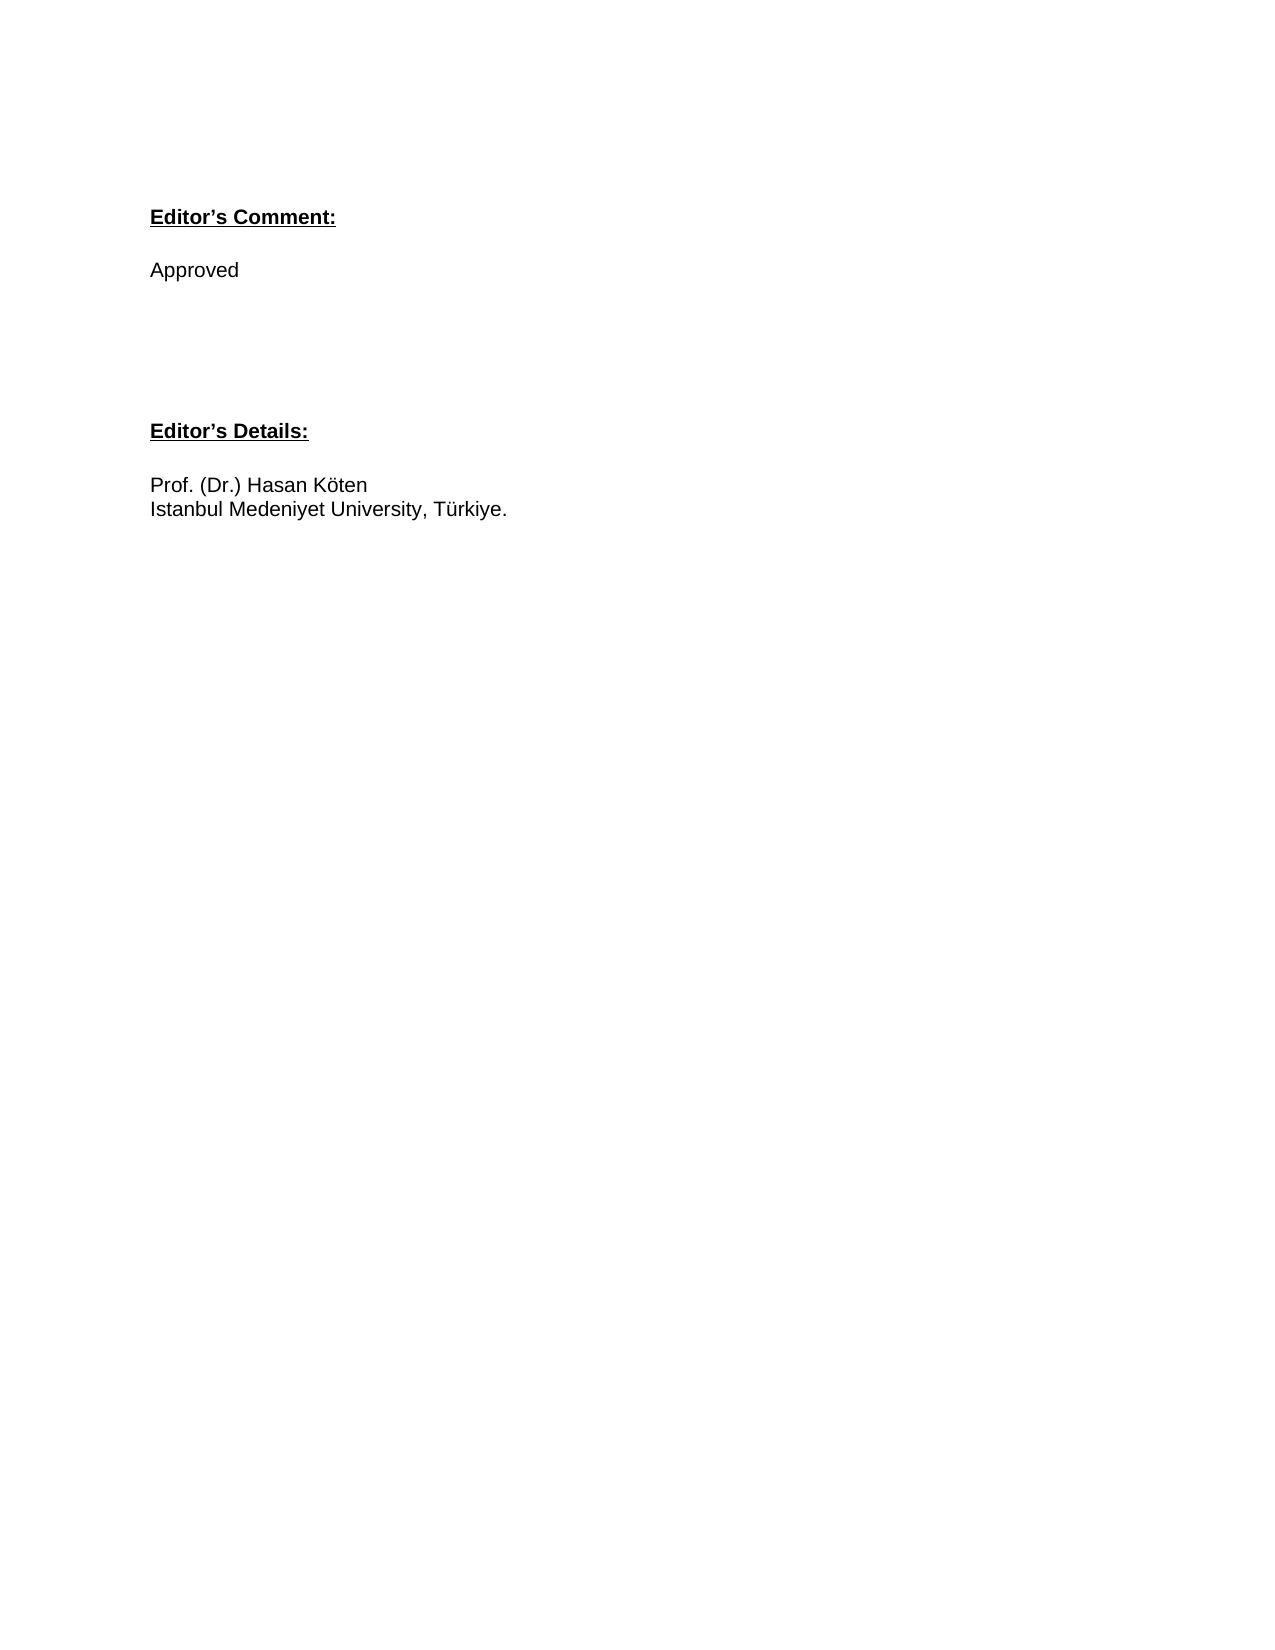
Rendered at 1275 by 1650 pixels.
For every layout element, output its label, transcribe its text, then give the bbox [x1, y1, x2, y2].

text Istanbul Medeniyet University, Türkiye. [150, 496, 1125, 520]
text Approved [150, 258, 1125, 282]
text Editor’s Comment: [150, 205, 1125, 229]
text Prof. (Dr.) Hasan Köten [150, 472, 1125, 496]
text Editor’s Details: [150, 419, 1125, 443]
